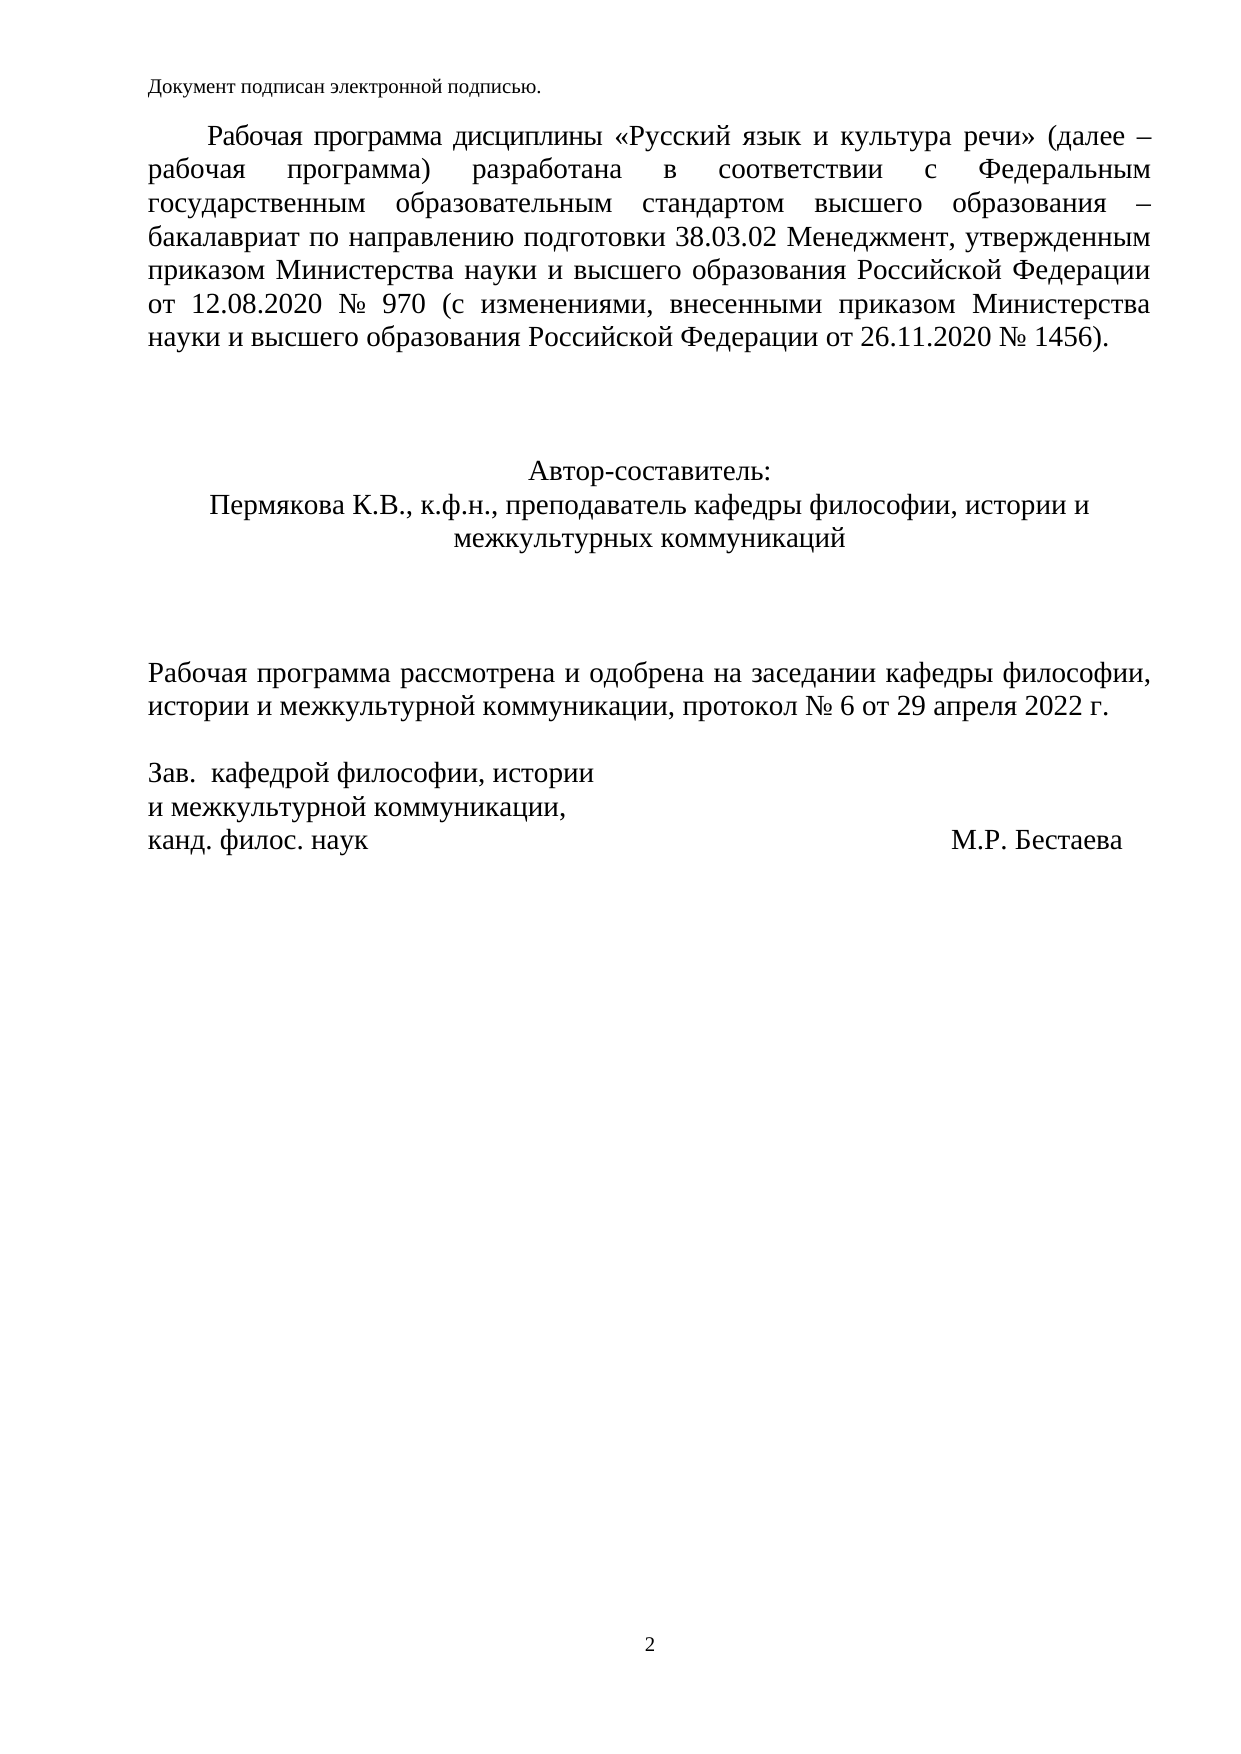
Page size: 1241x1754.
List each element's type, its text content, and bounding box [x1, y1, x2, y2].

text Рабочая программа рассмотрена и одобрена на заседании кафедры философии, истории и межкультурной коммуникации, протокол № 6 от 29 апреля 2022 г. [148, 655, 1152, 722]
text канд. филос. наук М.Р. Бестаева [148, 822, 1208, 856]
text Зав. кафедрой философии, истории [148, 755, 1152, 789]
text Пермякова К.В., к.ф.н., преподаватель кафедры философии, истории и межкультурных коммуникаций [148, 487, 1152, 554]
text Рабочая программа дисциплины «Русский язык и культура речи» (далее – рабочая программа) разработана в соответствии с Федеральным государственным образовательным стандартом высшего образования – бакалавриат по направлению подготовки 38.03.02 Менеджмент, утвержденным приказом Министерства науки и высшего образования Российской Федерации от 12.08.2020 № 970 (с изменениями, внесенными приказом Министерства науки и высшего образования Российской Федерации от 26.11.2020 № 1456). [148, 118, 1152, 353]
text и межкультурной коммуникации, [148, 789, 1152, 822]
text Автор-составитель: [148, 453, 1152, 487]
